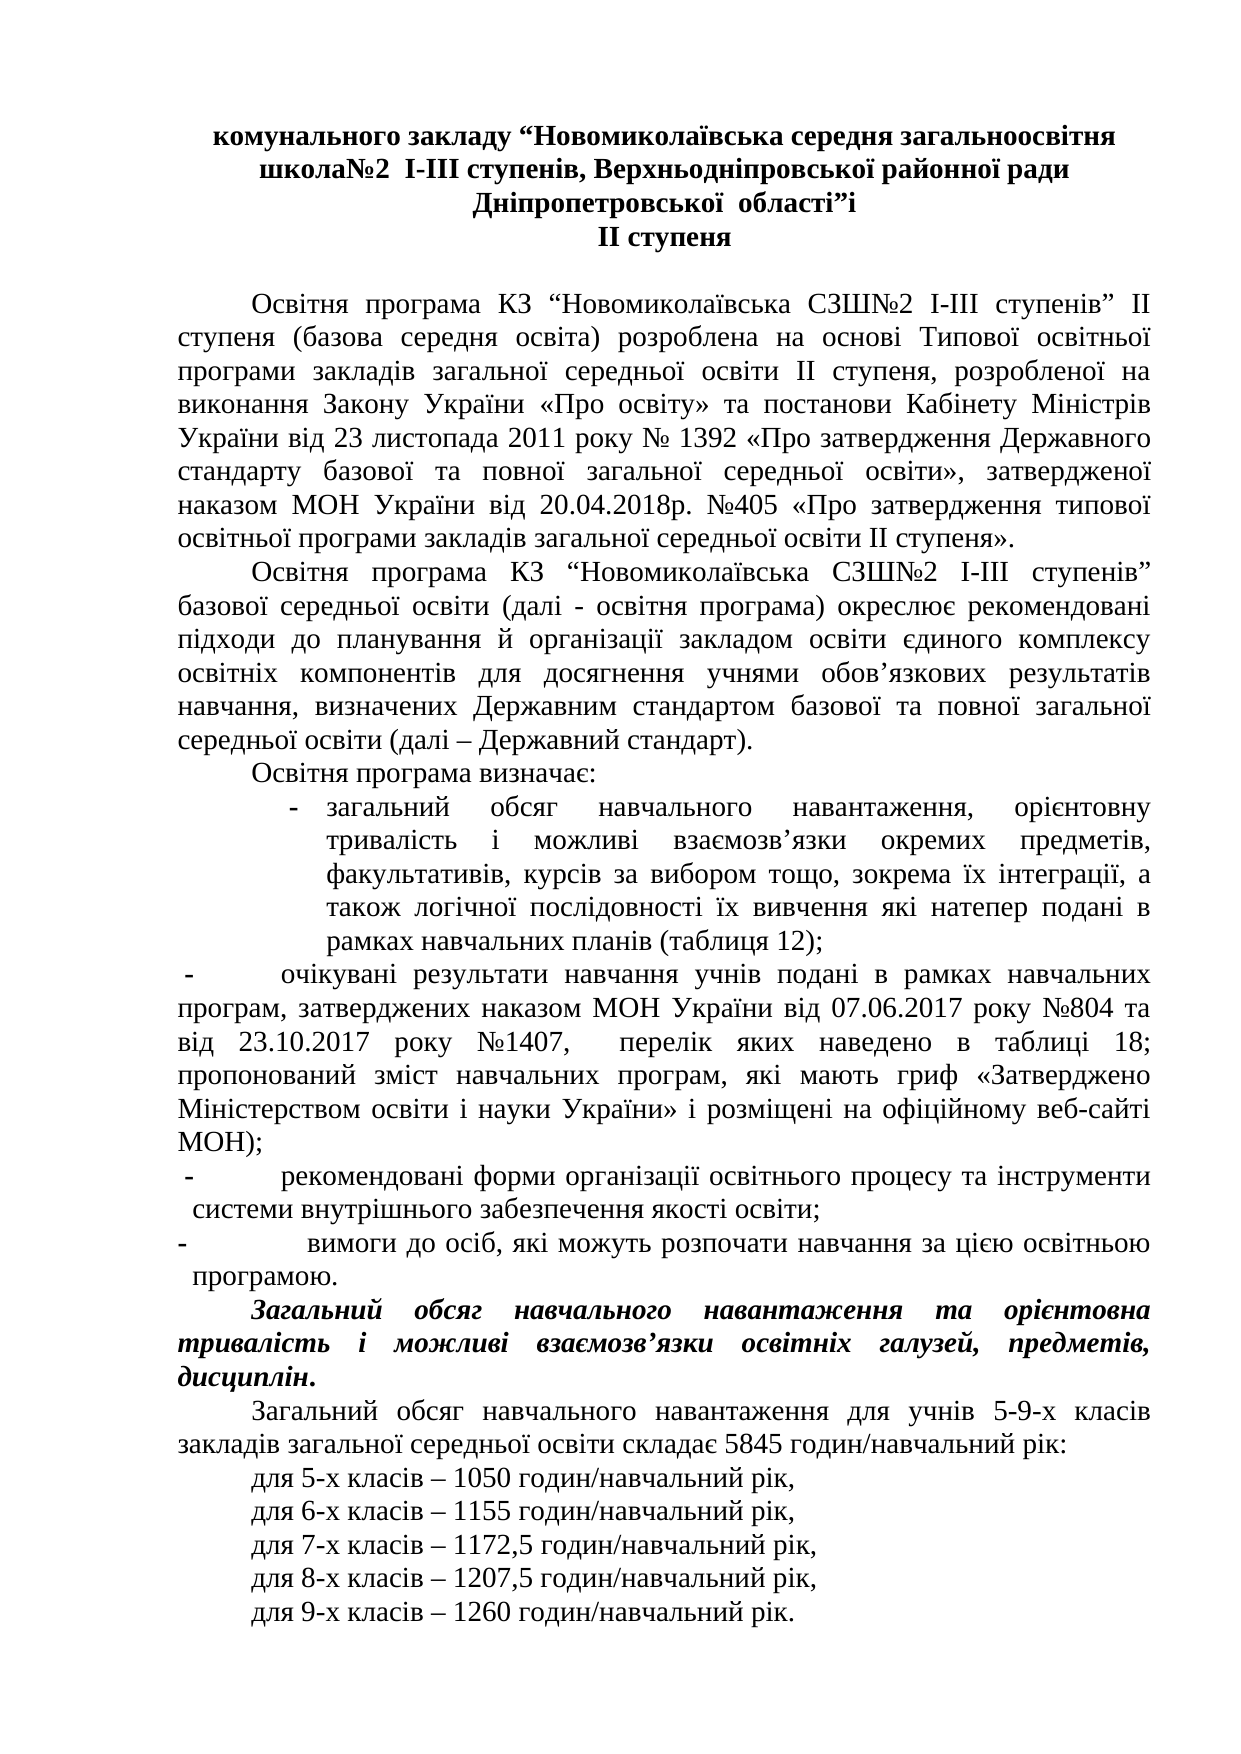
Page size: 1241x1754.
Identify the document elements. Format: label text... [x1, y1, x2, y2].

text ІІ ступеня [177, 219, 1152, 252]
list вимоги до осіб, які можуть розпочати навчання за цією освітньою програмою. [177, 1225, 1152, 1292]
text для 5-х класів – 1050 годин/навчальний рік, [177, 1460, 1152, 1493]
text Загальний обсяг навчального навантаження та орієнтовна тривалість і можливі взаємозв’язки освітніх галузей, предметів, дисциплін. [177, 1292, 1152, 1393]
list загальний обсяг навчального навантаження, орієнтовну тривалість і можливі взаємозв’язки окремих предметів, факультативів, курсів за вибором тощо, зокрема їх інтеграції, а також логічної послідовності їх вивчення які натепер подані в рамках навчальних планів (таблиця 12); [288, 789, 1152, 957]
list очікувані результати навчання учнів подані в рамках навчальних програм, затверджених наказом МОН України від 07.06.2017 року №804 та від 23.10.2017 року №1407, перелік яких наведено в таблиці 18; пропонований зміст навчальних програм, які мають гриф «Затверджено Міністерством освіти і науки України» і розміщені на офіційному веб-сайті МОН); [177, 957, 1152, 1158]
text для 7-х класів – 1172,5 годин/навчальний рік, [177, 1527, 1152, 1560]
text комунального закладу “Новомиколаївська середня загальноосвітня школа№2 І-ІІІ ступенів, Верхньодніпровської районної ради Дніпропетровської області”і [177, 118, 1152, 219]
text Освітня програма визначає: [177, 755, 1152, 789]
text для 6-х класів – 1155 годин/навчальний рік, [177, 1493, 1152, 1527]
list рекомендовані форми організації освітнього процесу та інструменти системи внутрішнього забезпечення якості освіти; [184, 1158, 1152, 1225]
text для 9-х класів – 1260 годин/навчальний рік. [177, 1594, 1152, 1627]
text Освітня програма КЗ “Новомиколаївська СЗШ№2 І-ІІІ ступенів” базової середньої освіти (далі - освітня програма) окреслює рекомендовані підходи до планування й організації закладом освіти єдиного комплексу освітніх компонентів для досягнення учнями обов’язкових результатів навчання, визначених Державним стандартом базової та повної загальної середньої освіти (далі – Державний стандарт). [177, 554, 1152, 755]
text Освітня програма КЗ “Новомиколаївська СЗШ№2 І-ІІІ ступенів” ІІ ступеня (базова середня освіта) розроблена на основі Типової освітньої програми закладів загальної середньої освіти ІІ ступеня, розробленої на виконання Закону України «Про освіту» та постанови Кабінету Міністрів України від 23 листопада 2011 року № 1392 «Про затвердження Державного стандарту базової та повної загальної середньої освіти», затвердженої наказом МОН України від 20.04.2018р. №405 «Про затвердження типової освітньої програми закладів загальної середньої освіти ІІ ступеня». [177, 286, 1152, 554]
text Загальний обсяг навчального навантаження для учнів 5-9-х класів закладів загальної середньої освіти складає 5845 годин/навчальний рік: [177, 1393, 1152, 1460]
text для 8-х класів – 1207,5 годин/навчальний рік, [177, 1560, 1152, 1594]
